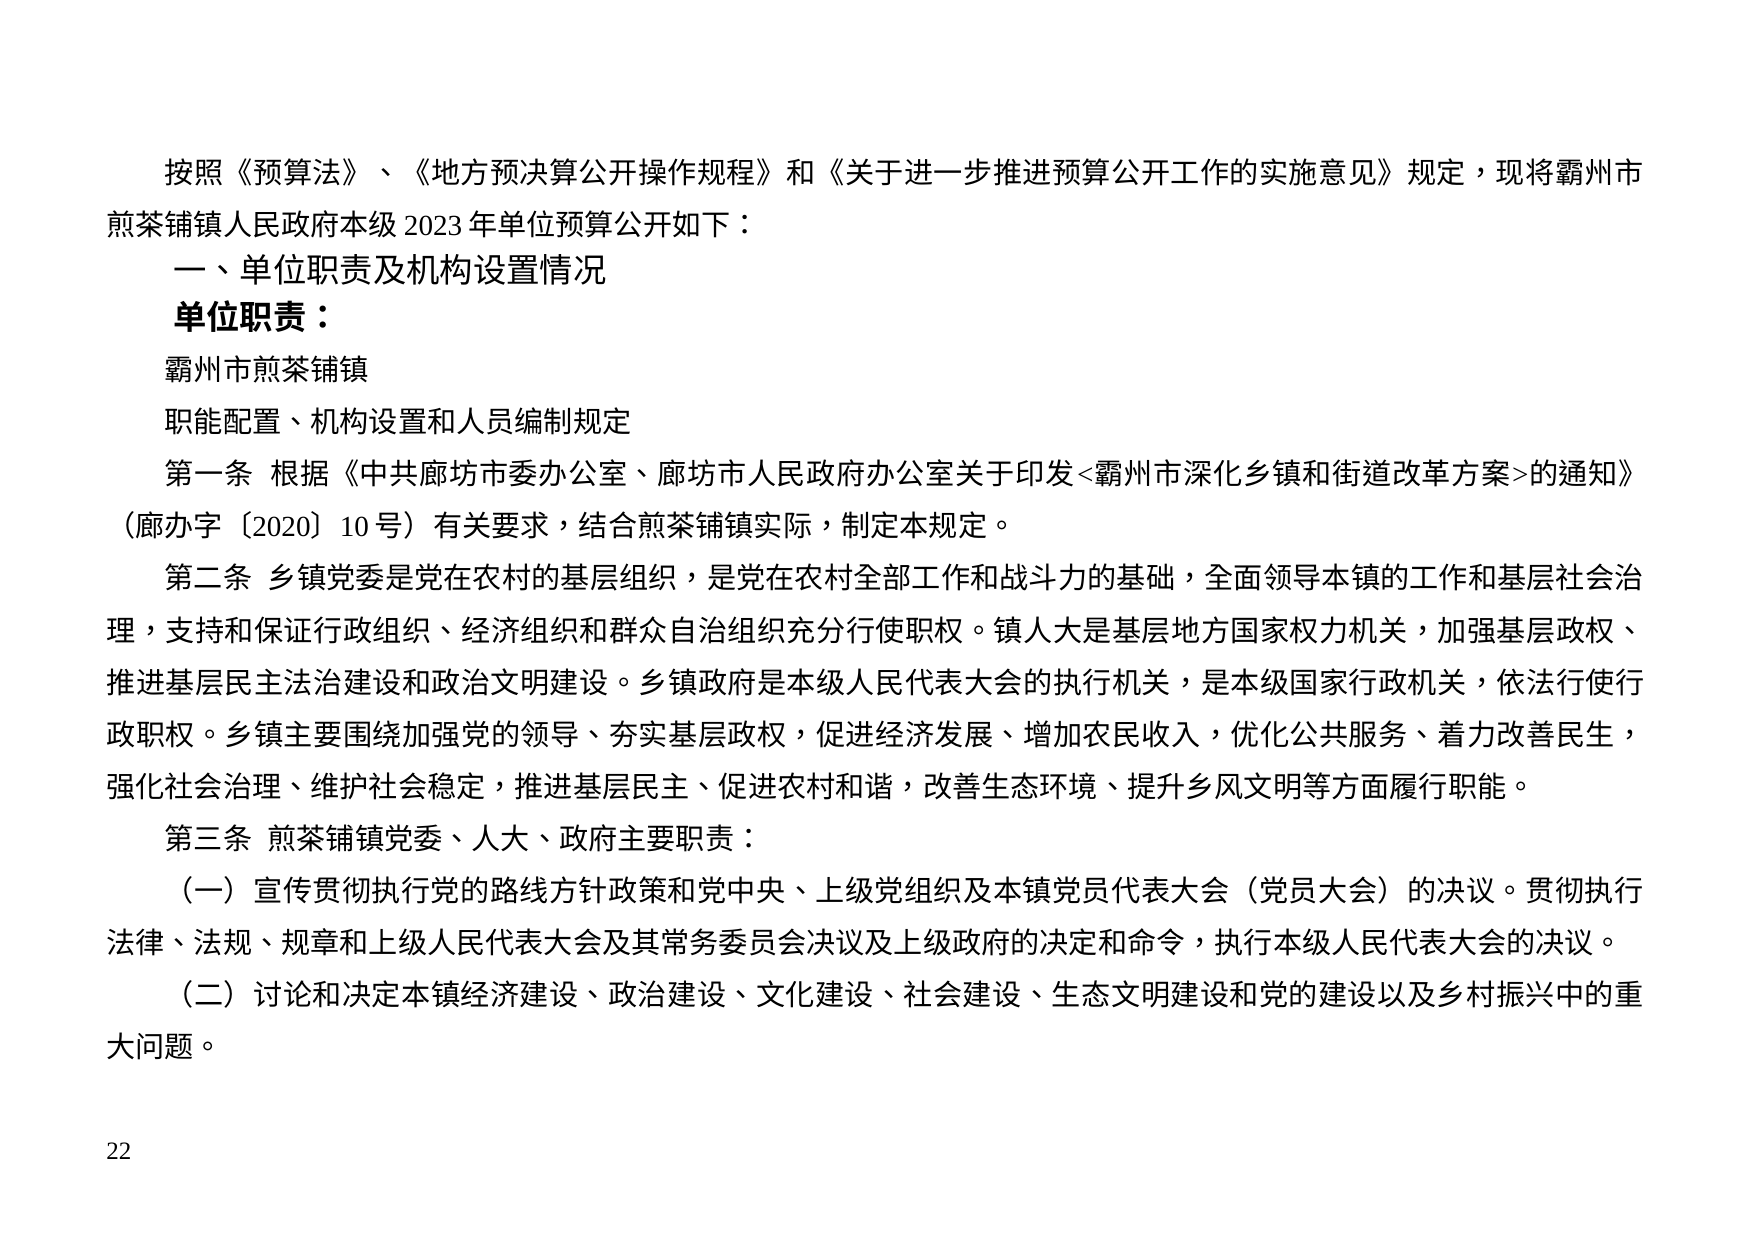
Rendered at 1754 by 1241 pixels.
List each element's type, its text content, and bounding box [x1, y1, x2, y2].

text 霸州市煎茶铺镇 [106, 339, 1648, 391]
text 职能配置、机构设置和人员编制规定 [106, 391, 1648, 443]
text 按照《预算法》、《地方预决算公开操作规程》和《关于进一步推进预算公开工作的实施意见》规定，现将霸州市煎茶铺镇人民政府本级2023年单位预算公开如下： [106, 142, 1648, 246]
text 第三条 煎茶铺镇党委、人大、政府主要职责： [106, 808, 1648, 860]
text （二）讨论和决定本镇经济建设、政治建设、文化建设、社会建设、生态文明建设和党的建设以及乡村振兴中的重大问题。 [106, 964, 1648, 1068]
text 第一条 根据《中共廊坊市委办公室、廊坊市人民政府办公室关于印发<霸州市深化乡镇和街道改革方案>的通知》（廊办字〔2020〕10号）有关要求，结合煎茶铺镇实际，制定本规定。 [106, 443, 1648, 547]
text 第二条 乡镇党委是党在农村的基层组织，是党在农村全部工作和战斗力的基础，全面领导本镇的工作和基层社会治理，支持和保证行政组织、经济组织和群众自治组织充分行使职权。镇人大是基层地方国家权力机关，加强基层政权、推进基层民主法治建设和政治文明建设。乡镇政府是本级人民代表大会的执行机关，是本级国家行政机关，依法行使行政职权。乡镇主要围绕加强党的领导、夯实基层政权，促进经济发展、增加农民收入，优化公共服务、着力改善民生，强化社会治理、维护社会稳定，推进基层民主、促进农村和谐，改善生态环境、提升乡风文明等方面履行职能。 [106, 547, 1648, 808]
text 一、单位职责及机构设置情况 [106, 247, 1648, 292]
text （一）宣传贯彻执行党的路线方针政策和党中央、上级党组织及本镇党员代表大会（党员大会）的决议。贯彻执行法律、法规、规章和上级人民代表大会及其常务委员会决议及上级政府的决定和命令，执行本级人民代表大会的决议。 [106, 860, 1648, 964]
text 单位职责： [106, 293, 1648, 339]
